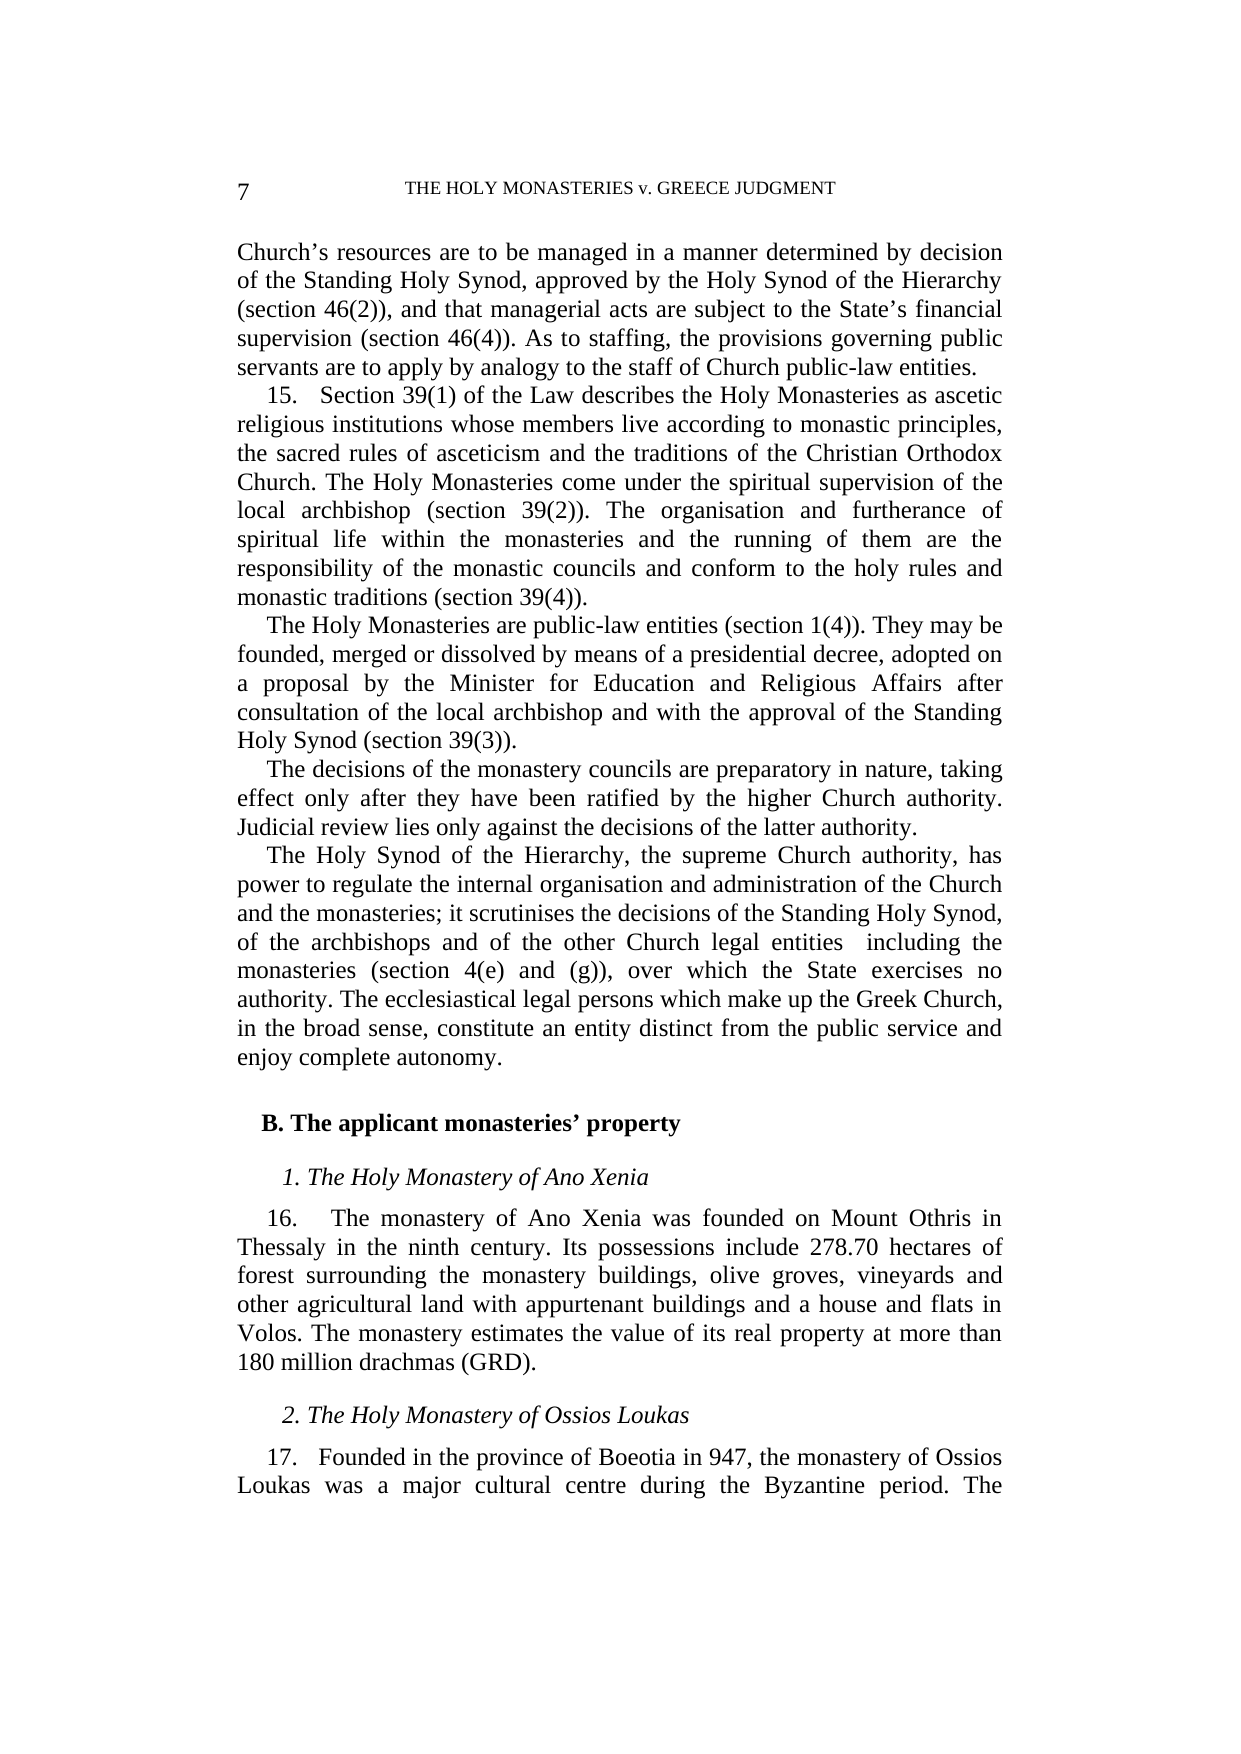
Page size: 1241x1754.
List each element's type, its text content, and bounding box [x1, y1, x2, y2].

text 1. The Holy Monastery of Ano Xenia [282, 1162, 1003, 1191]
text 15. Section 39(1) of the Law describes the Holy Monasteries as ascetic religious institutions whose members live according to monastic principles, the sacred rules of asceticism and the traditions of the Christian Orthodox Church. The Holy Monasteries come under the spiritual supervision of the local archbishop (section 39(2)). The organisation and furtherance of spiritual life within the monasteries and the running of them are the responsibility of the monastic councils and conform to the holy rules and monastic traditions (section 39(4)). [237, 381, 1003, 611]
text 16. The monastery of Ano Xenia was founded on in in the ninth century. Its possessions include 278.70 hectares of forest surrounding the monastery buildings, olive groves, vineyards and other agricultural land with appurtenant buildings and a house and flats in . The monastery estimates the value of its real property at more than 180 million drachmas (GRD). [237, 1203, 1003, 1376]
text The decisions of the monastery councils are preparatory in nature, taking effect only after they have been ratified by the higher Church authority. Judicial review lies only against the decisions of the latter authority. [237, 754, 1003, 841]
text The Holy Synod of the Hierarchy, the supreme Church authority, has power to regulate the internal organisation and administration of the Church and the monasteries; it scrutinises the decisions of the Standing Holy Synod, of the archbishops and of the other Church legal entities including the monasteries (section 4(e) and (g)), over which the State exercises no authority. The ecclesiastical legal persons which make up the Greek Church, in the broad sense, constitute an entity distinct from the public service and enjoy complete autonomy. [237, 841, 1003, 1071]
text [237, 237, 1003, 381]
text B. The applicant monasteries’ property [261, 1108, 1003, 1137]
text 2. The Holy Monastery of Ossios Loukas [282, 1401, 1003, 1429]
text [237, 1442, 1003, 1499]
text The Holy Monasteries are public-law entities (section 1(4)). They may be founded, merged or dissolved by means of a presidential decree, adopted on a proposal by the Minister for Education and Religious Affairs after consultation of the local archbishop and with the approval of the Standing Holy Synod (section 39(3)). [237, 611, 1003, 754]
